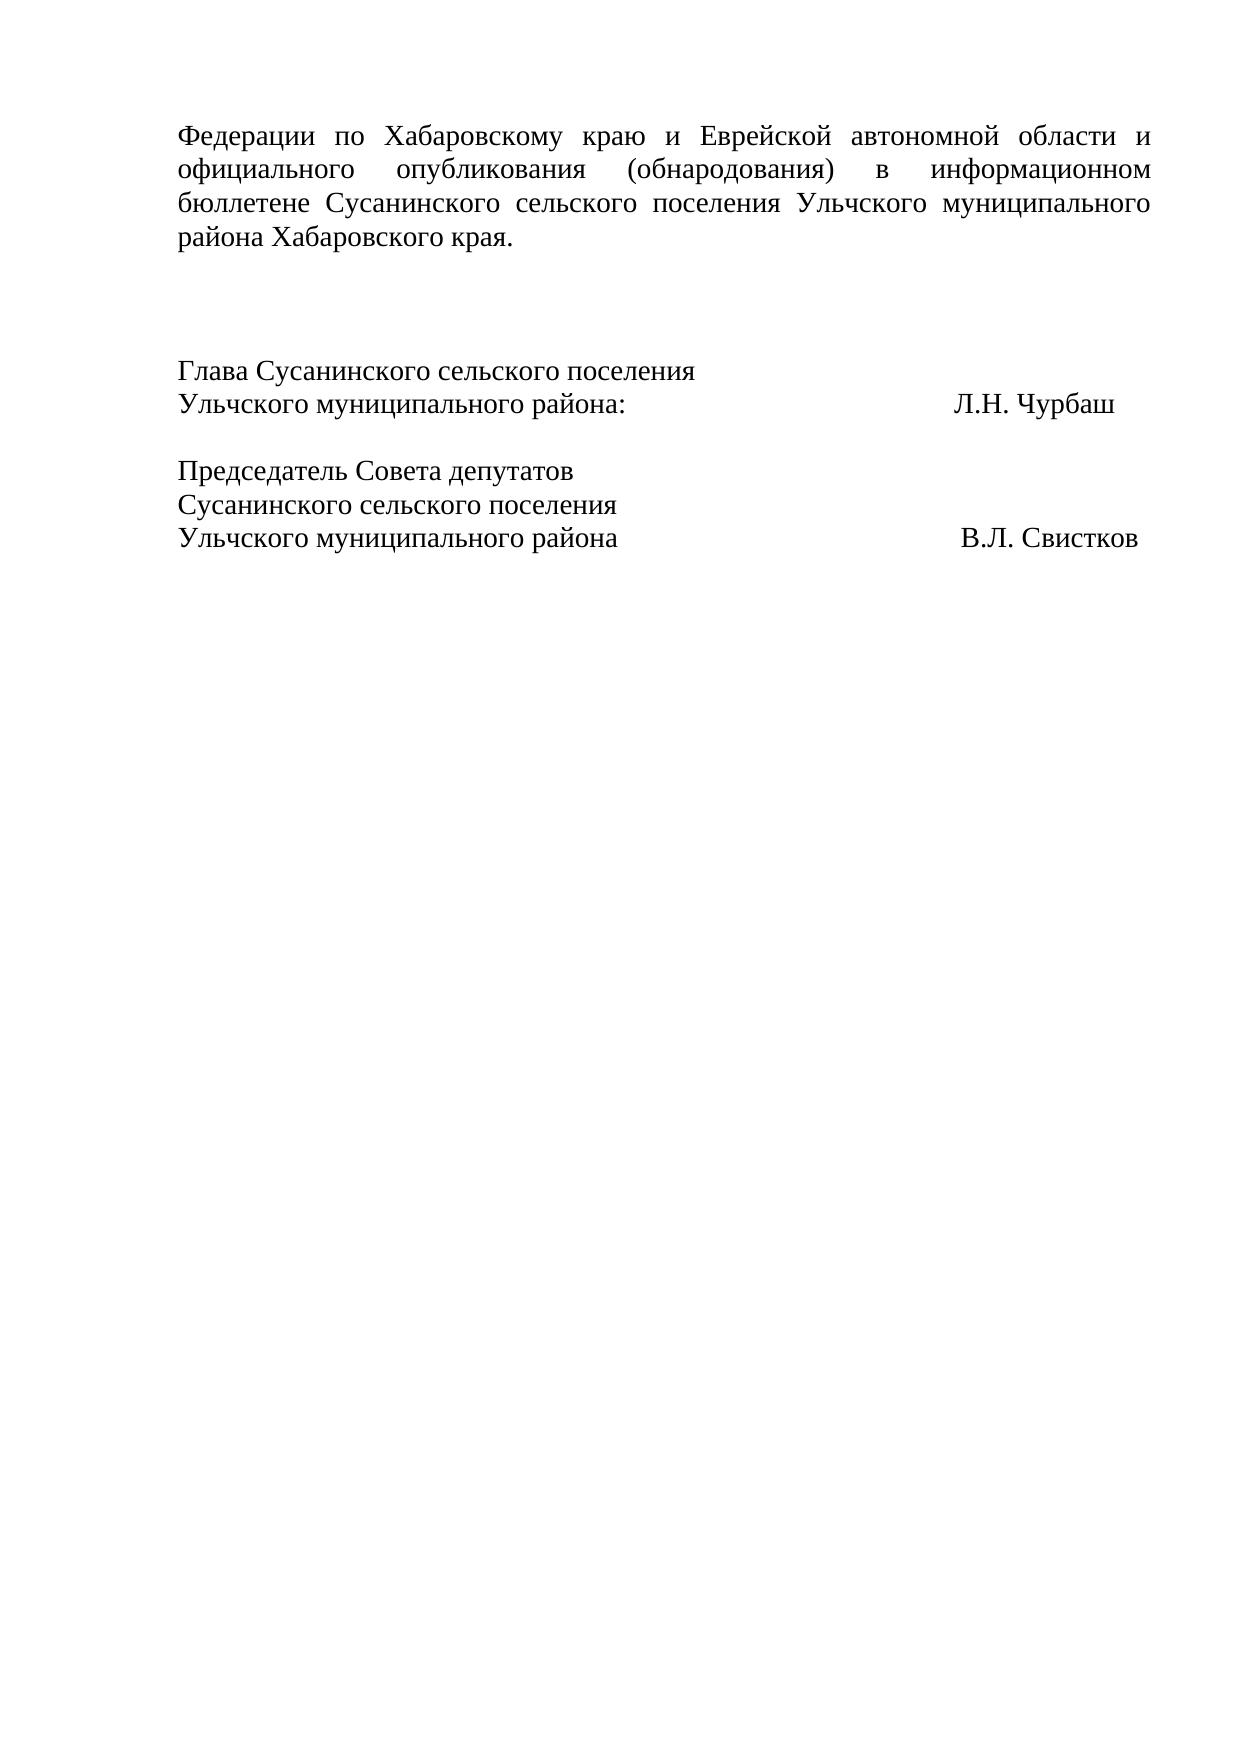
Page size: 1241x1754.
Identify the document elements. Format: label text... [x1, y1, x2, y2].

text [177, 118, 1152, 252]
text Председатель Совета депутатов [177, 453, 1152, 487]
text Ульчского муниципального района: Л.Н. Чурбаш [177, 386, 1152, 420]
text Сусанинского сельского поселения [177, 487, 1152, 521]
text Ульчского муниципального района В.Л. Свистков [177, 521, 1152, 554]
text Глава Сусанинского сельского поселения [177, 353, 1152, 386]
